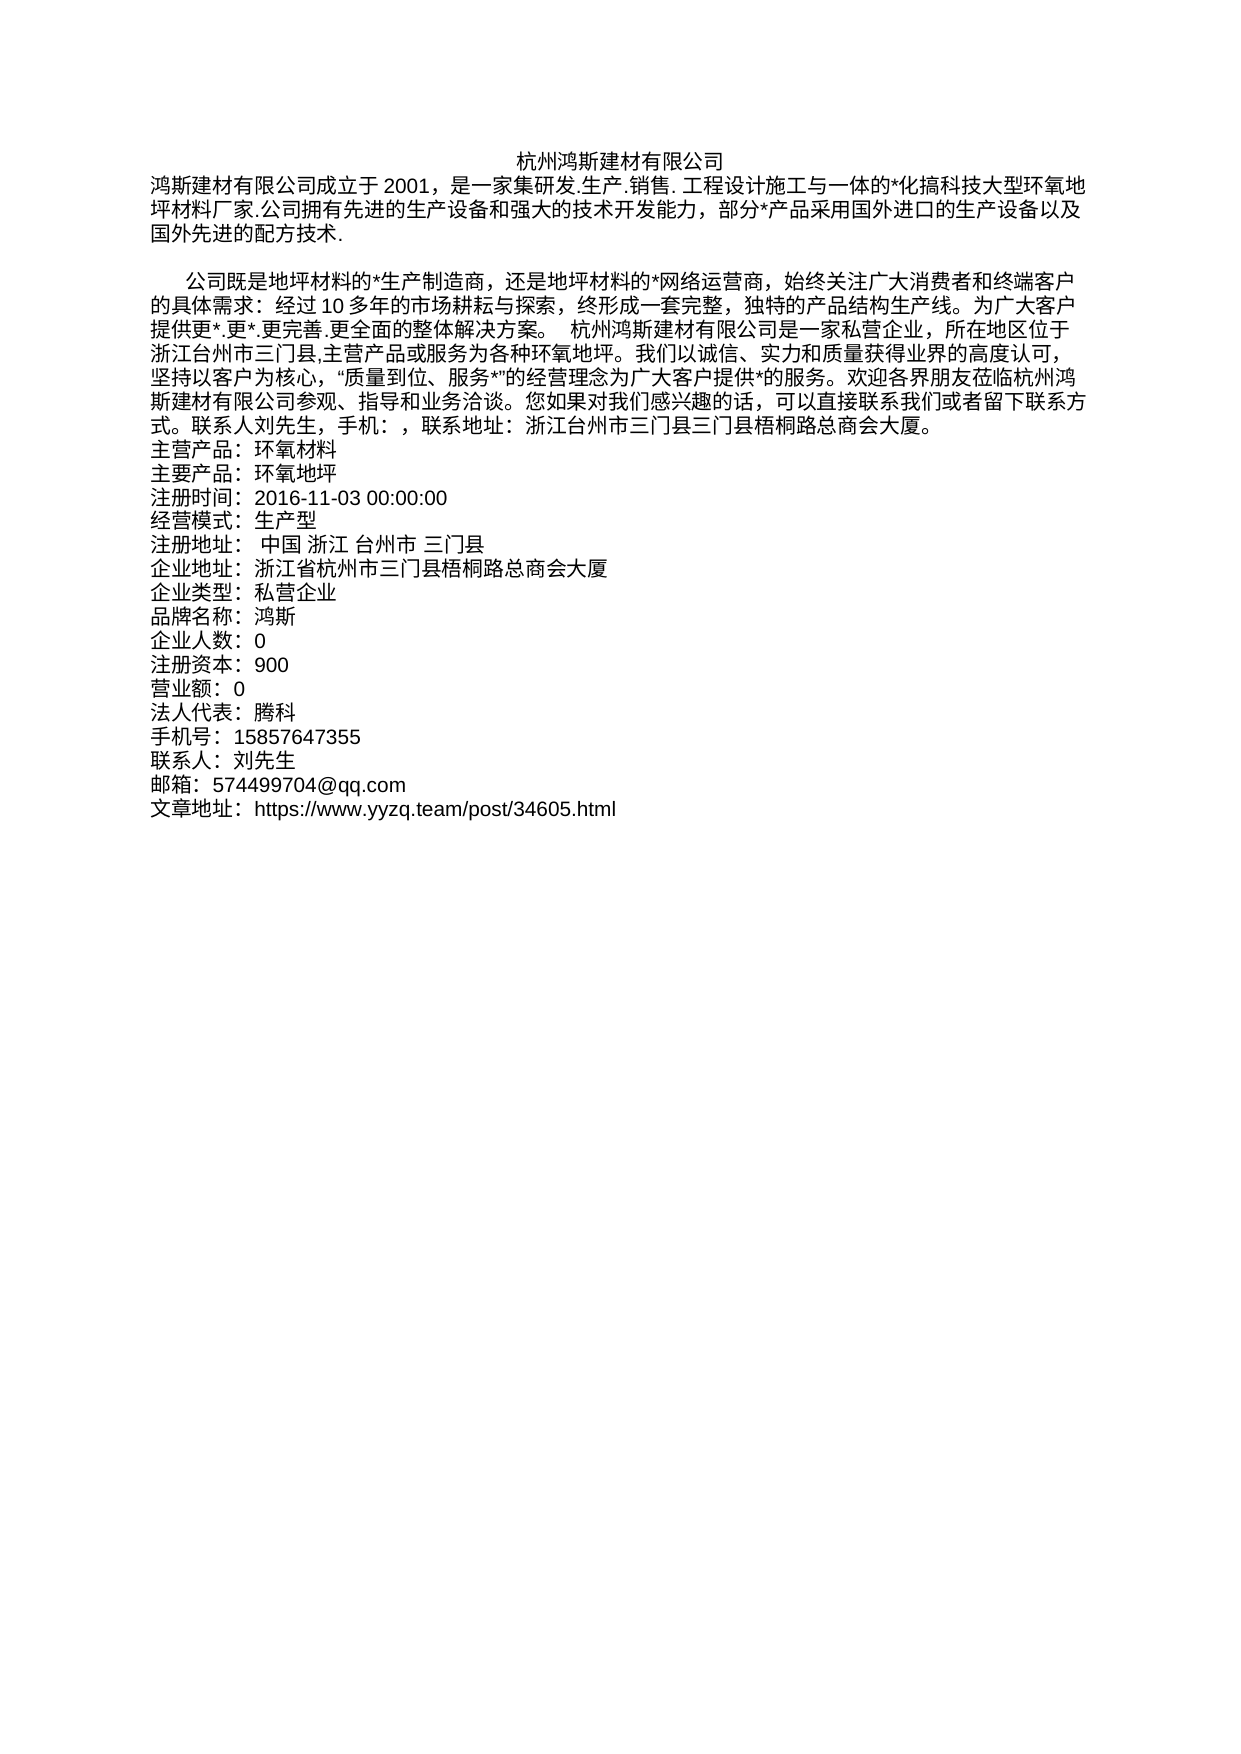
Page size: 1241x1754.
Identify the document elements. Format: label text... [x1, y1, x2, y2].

text 鸿斯建材有限公司成立于2001，是一家集研发.生产.销售. 工程设计施工与一体的*化搞科技大型环氧地坪材料厂家.公司拥有先进的生产设备和强大的技术开发能力，部分*产品采用国外进口的生产设备以及国外先进的配方技术. [150, 174, 1090, 246]
text 手机号：15857647355 [150, 725, 1090, 749]
text 主营产品：环氧材料 [150, 437, 1090, 461]
text 企业地址：浙江省杭州市三门县梧桐路总商会大厦 [150, 557, 1090, 581]
text 主要产品：环氧地坪 [150, 461, 1090, 485]
text 文章地址：https://www.yyzq.team/post/34605.html [150, 797, 1090, 821]
text 杭州鸿斯建材有限公司 [150, 150, 1090, 174]
text 注册时间：2016-11-03 00:00:00 [150, 485, 1090, 509]
text 经营模式：生产型 [150, 509, 1090, 533]
text 法人代表：腾科 [150, 701, 1090, 725]
text 联系人：刘先生 [150, 749, 1090, 773]
text 企业人数：0 [150, 629, 1090, 653]
text 注册资本：900 [150, 653, 1090, 677]
text 邮箱：574499704@qq.com [150, 773, 1090, 797]
text 品牌名称：鸿斯 [150, 605, 1090, 629]
text 营业额：0 [150, 677, 1090, 701]
text 企业类型：私营企业 [150, 581, 1090, 605]
text 公司既是地坪材料的*生产制造商，还是地坪材料的*网络运营商，始终关注广大消费者和终端客户的具体需求：经过10多年的市场耕耘与探索，终形成一套完整，独特的产品结构生产线。为广大客户提供更*.更*.更完善.更全面的整体解决方案。 杭州鸿斯建材有限公司是一家私营企业，所在地区位于浙江台州市三门县,主营产品或服务为各种环氧地坪。我们以诚信、实力和质量获得业界的高度认可，坚持以客户为核心，“质量到位、服务*”的经营理念为广大客户提供*的服务。欢迎各界朋友莅临杭州鸿斯建材有限公司参观、指导和业务洽谈。您如果对我们感兴趣的话，可以直接联系我们或者留下联系方式。联系人刘先生，手机：，联系地址：浙江台州市三门县三门县梧桐路总商会大厦。 [150, 270, 1090, 437]
text 注册地址： 中国 浙江 台州市 三门县 [150, 533, 1090, 557]
